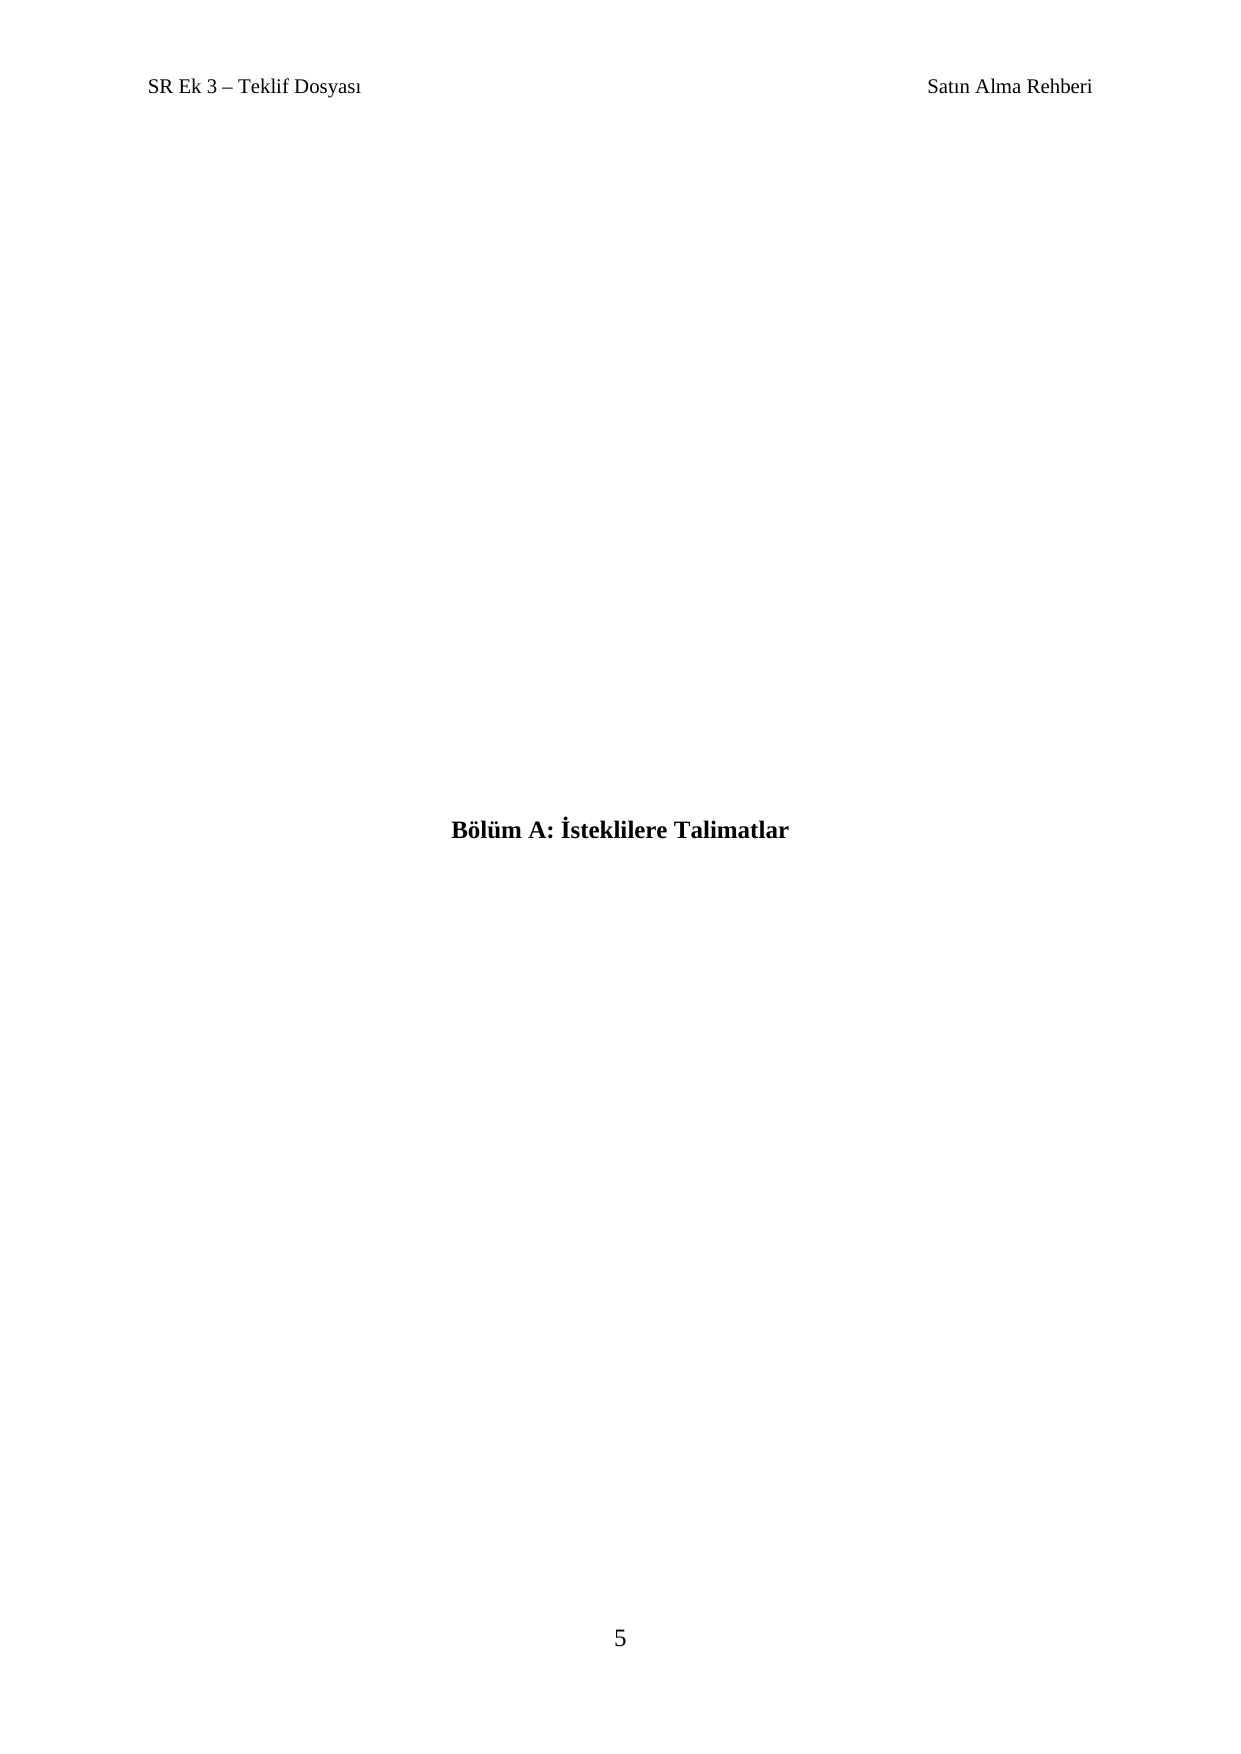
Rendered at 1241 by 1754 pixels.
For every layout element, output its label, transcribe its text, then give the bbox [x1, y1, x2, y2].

subtitle Bölüm A: İsteklilere Talimatlar [148, 815, 1093, 844]
